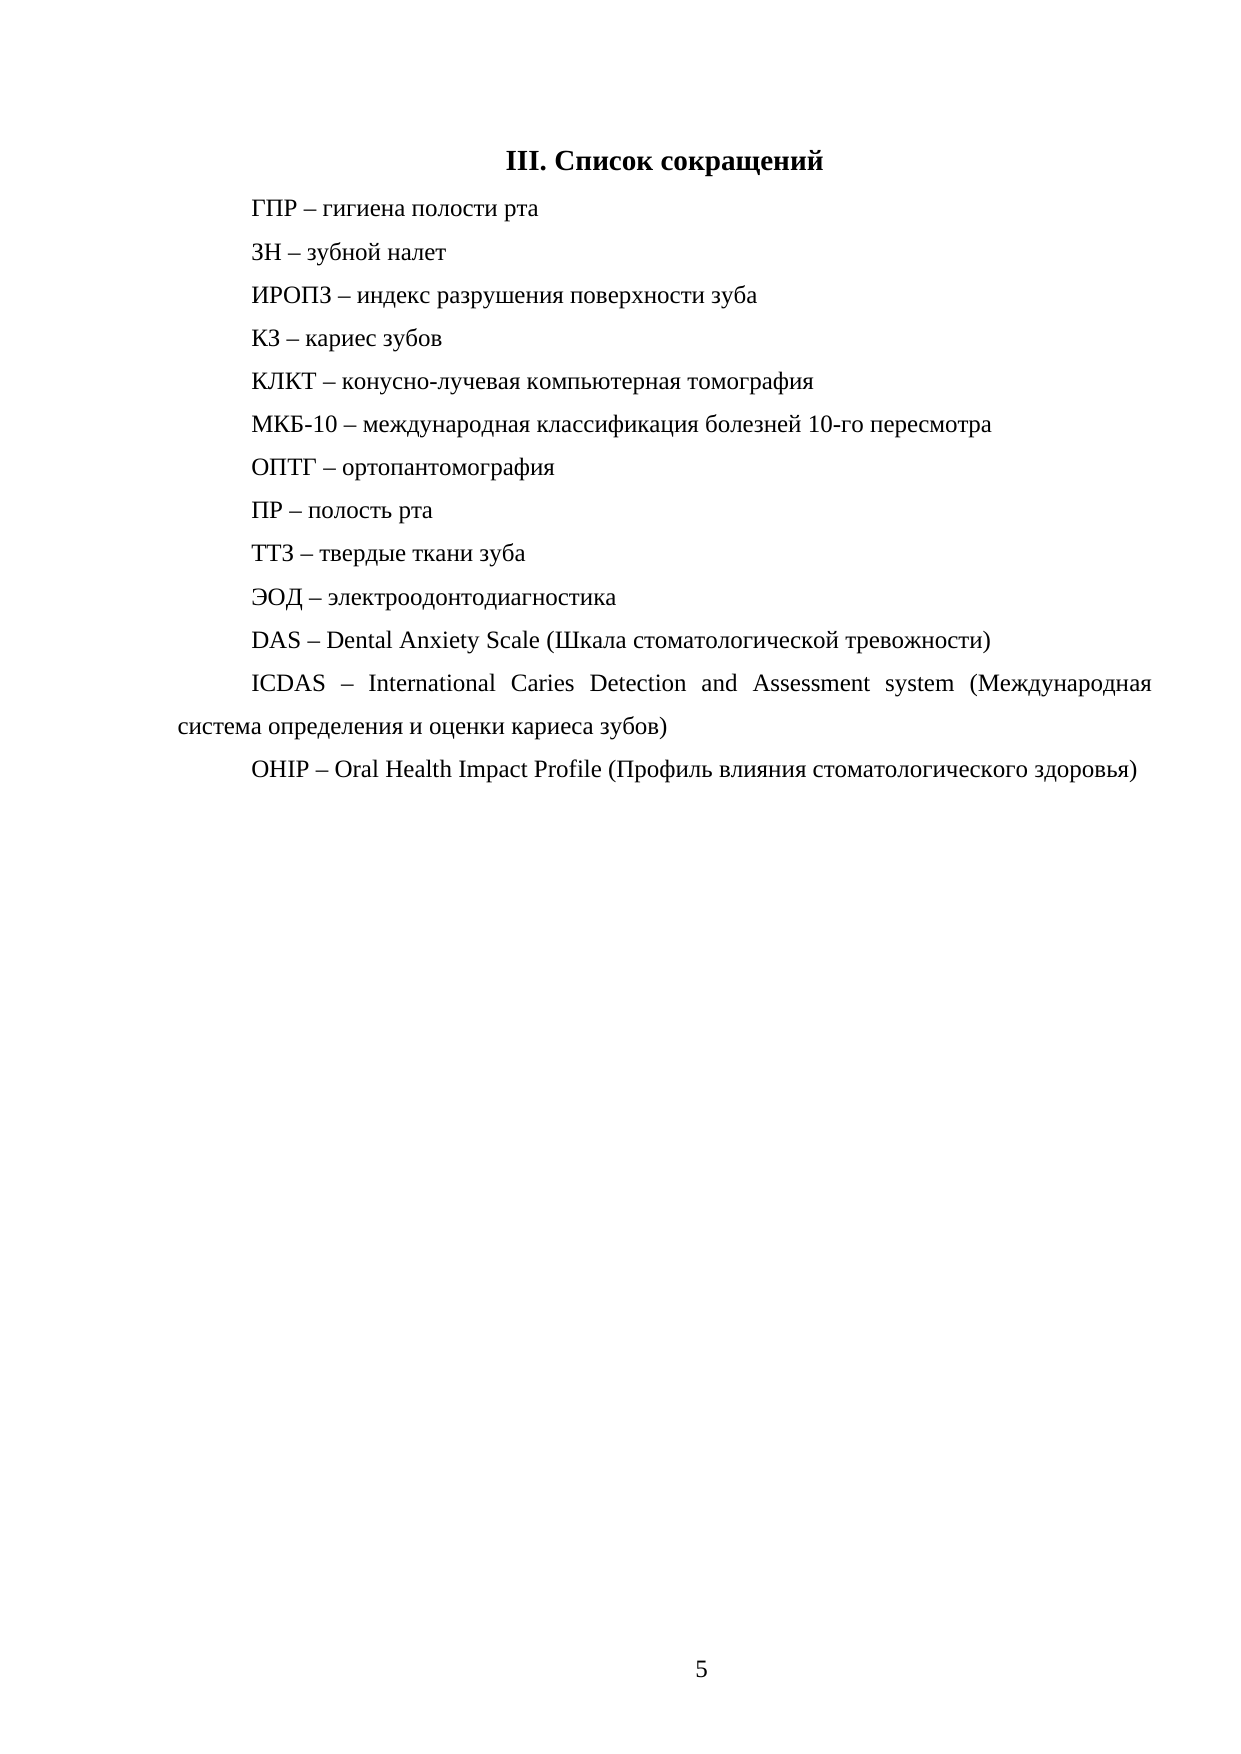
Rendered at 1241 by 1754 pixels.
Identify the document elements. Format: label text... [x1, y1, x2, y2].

text ICDAS – International Сaries Detection and Assessment system (Международная система определения и оценки кариеса зубов) [177, 668, 1152, 740]
text III. Список сокращений [177, 143, 1152, 177]
text ЭОД – электроодонтодиагностика [177, 582, 1152, 610]
text ГПР – гигиена полости рта [177, 193, 1152, 222]
text OHIP – Oral Health Impact Profile (Профиль влияния стоматологического здоровья) [177, 754, 1152, 783]
text ОПТГ – ортопантомография [177, 452, 1152, 481]
text ЗН – зубной налет [177, 237, 1152, 265]
text КЛКТ – конусно-лучевая компьютерная томография [177, 366, 1152, 395]
text МКБ-10 – международная классификация болезней 10-го пересмотра [177, 409, 1152, 438]
text КЗ – кариес зубов [177, 323, 1152, 352]
text ПР – полость рта [177, 495, 1152, 524]
text ИРОПЗ – индекс разрушения поверхности зуба [177, 280, 1152, 308]
text DAS – Dental Anxiety Scale (Шкала стоматологической тревожности) [177, 625, 1152, 653]
text ТТЗ – твердые ткани зуба [177, 538, 1152, 567]
